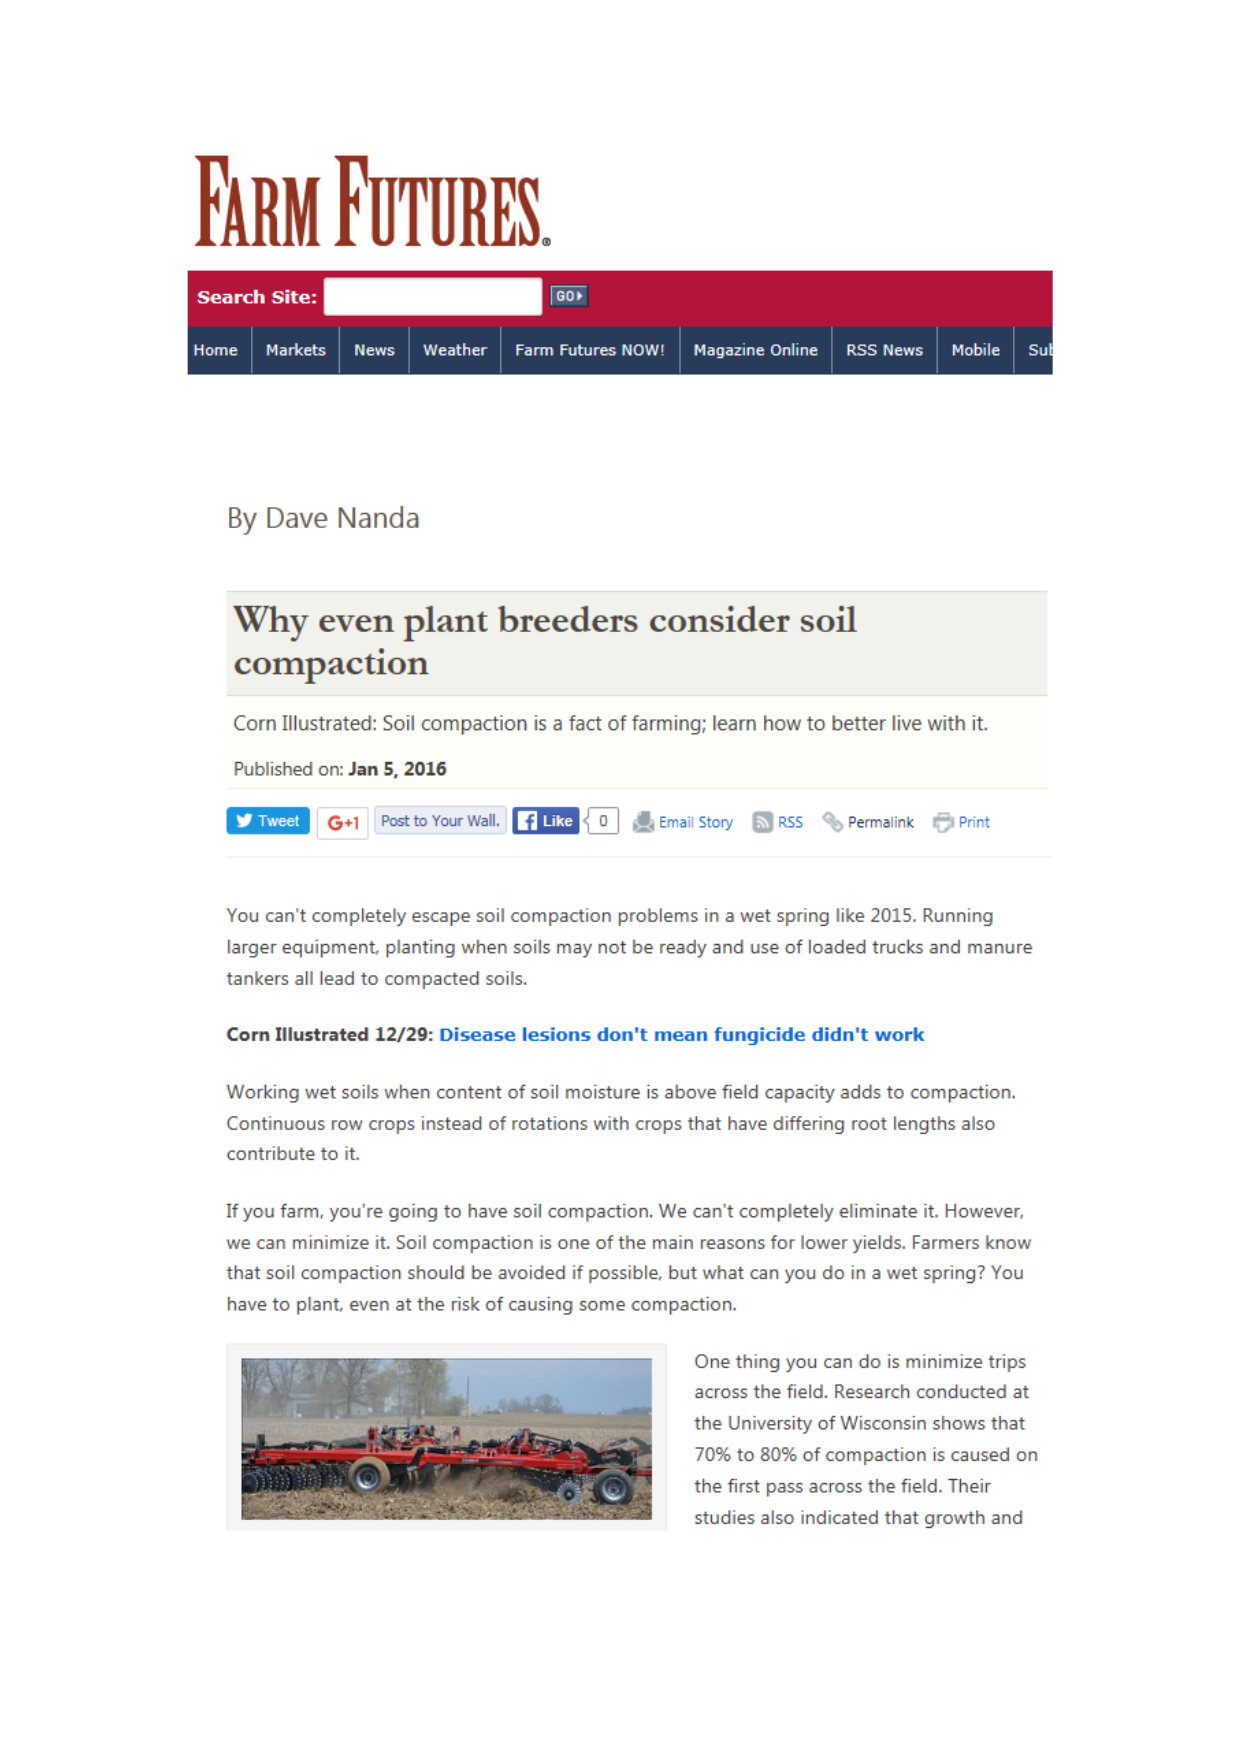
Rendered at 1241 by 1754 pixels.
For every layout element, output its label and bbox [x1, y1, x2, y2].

picture [187, 150, 1053, 1531]
